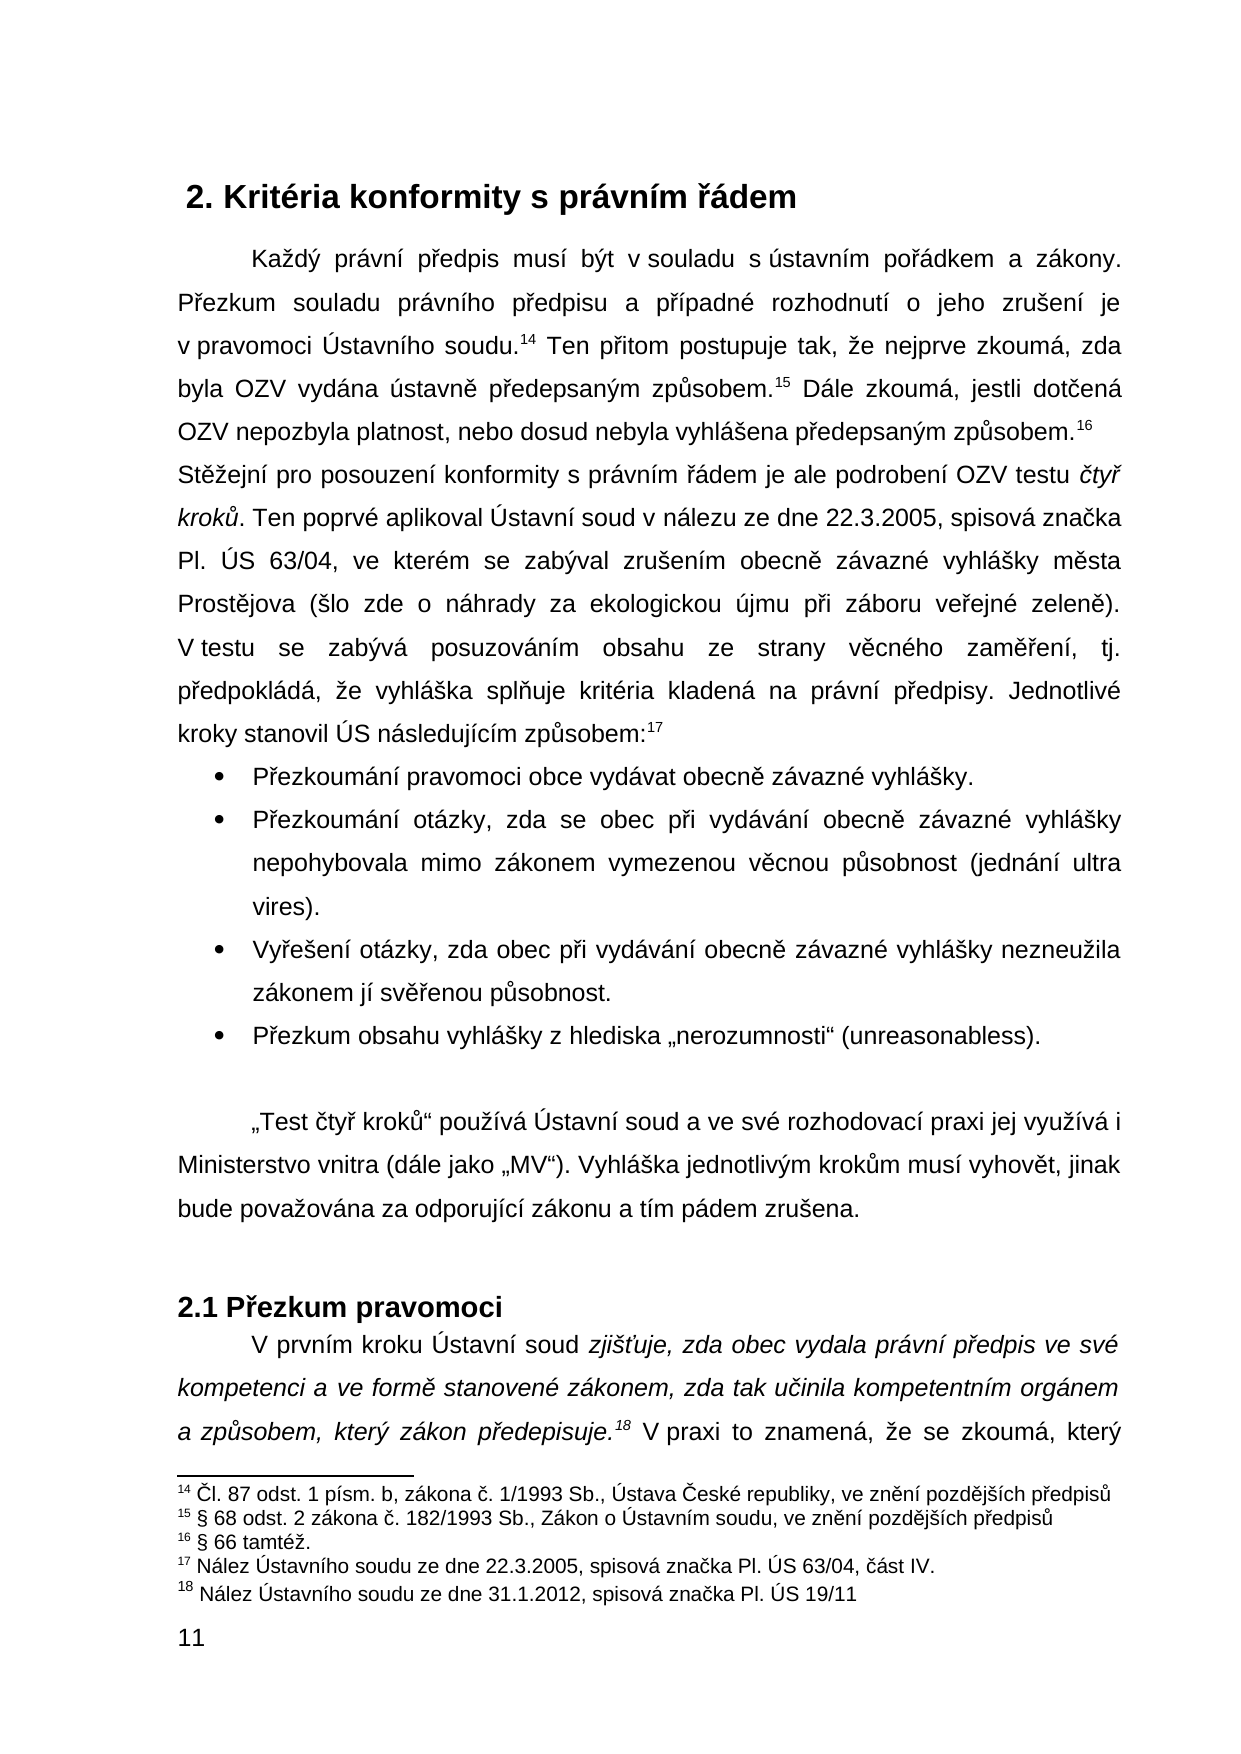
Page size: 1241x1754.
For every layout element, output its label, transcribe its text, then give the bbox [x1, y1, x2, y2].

list Přezkum obsahu vyhlášky z hlediska „nerozumnosti“ (unreasonabless). [215, 1021, 1122, 1050]
text Každý právní předpis musí být v souladu s ústavním pořádkem a zákony. Přezkum souladu právního předpisu a případné rozhodnutí o jeho zrušení je v pravomoci Ústavního soudu. Ten přitom postupuje tak, že nejprve zkoumá, zda byla OZV vydána ústavně předepsaným způsobem. Dále zkoumá, jestli dotčená OZV nepozbyla platnost, nebo dosud nebyla vyhlášena předepsaným způsobem. [177, 244, 1122, 446]
list Přezkoumání pravomoci obce vydávat obecně závazné vyhlášky. [215, 762, 1122, 791]
text „Test čtyř kroků“ používá Ústavní soud a ve své rozhodovací praxi jej využívá i Ministerstvo vnitra (dále jako „MV“). Vyhláška jednotlivým krokům musí vyhovět, jinak bude považována za odporující zákonu a tím pádem zrušena. [177, 1107, 1122, 1222]
text Stěžejní pro posouzení konformity s právním řádem je ale podrobení OZV testu čtyř kroků. Ten poprvé aplikoval Ústavní soud v nálezu ze dne 22.3.2005, spisová značka Pl. ÚS 63/04, ve kterém se zabýval zrušením obecně závazné vyhlášky města Prostějova (šlo zde o náhrady za ekologickou újmu při záboru veřejné zeleně). V testu se zabývá posuzováním obsahu ze strany věcného zaměření, tj. předpokládá, že vyhláška splňuje kritéria kladená na právní předpisy. Jednotlivé kroky stanovil ÚS následujícím způsobem: [177, 460, 1122, 748]
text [177, 1330, 1122, 1445]
list Vyřešení otázky, zda obec při vydávání obecně závazné vyhlášky nezneužila zákonem jí svěřenou působnost. [215, 935, 1122, 1007]
subtitle Kritéria konformity s právním řádem [186, 177, 1122, 215]
subtitle 2.1 Přezkum pravomoci [177, 1291, 1122, 1324]
list Přezkoumání otázky, zda se obec při vydávání obecně závazné vyhlášky nepohybovala mimo zákonem vymezenou věcnou působnost (jednání ultra vires). [215, 805, 1122, 920]
